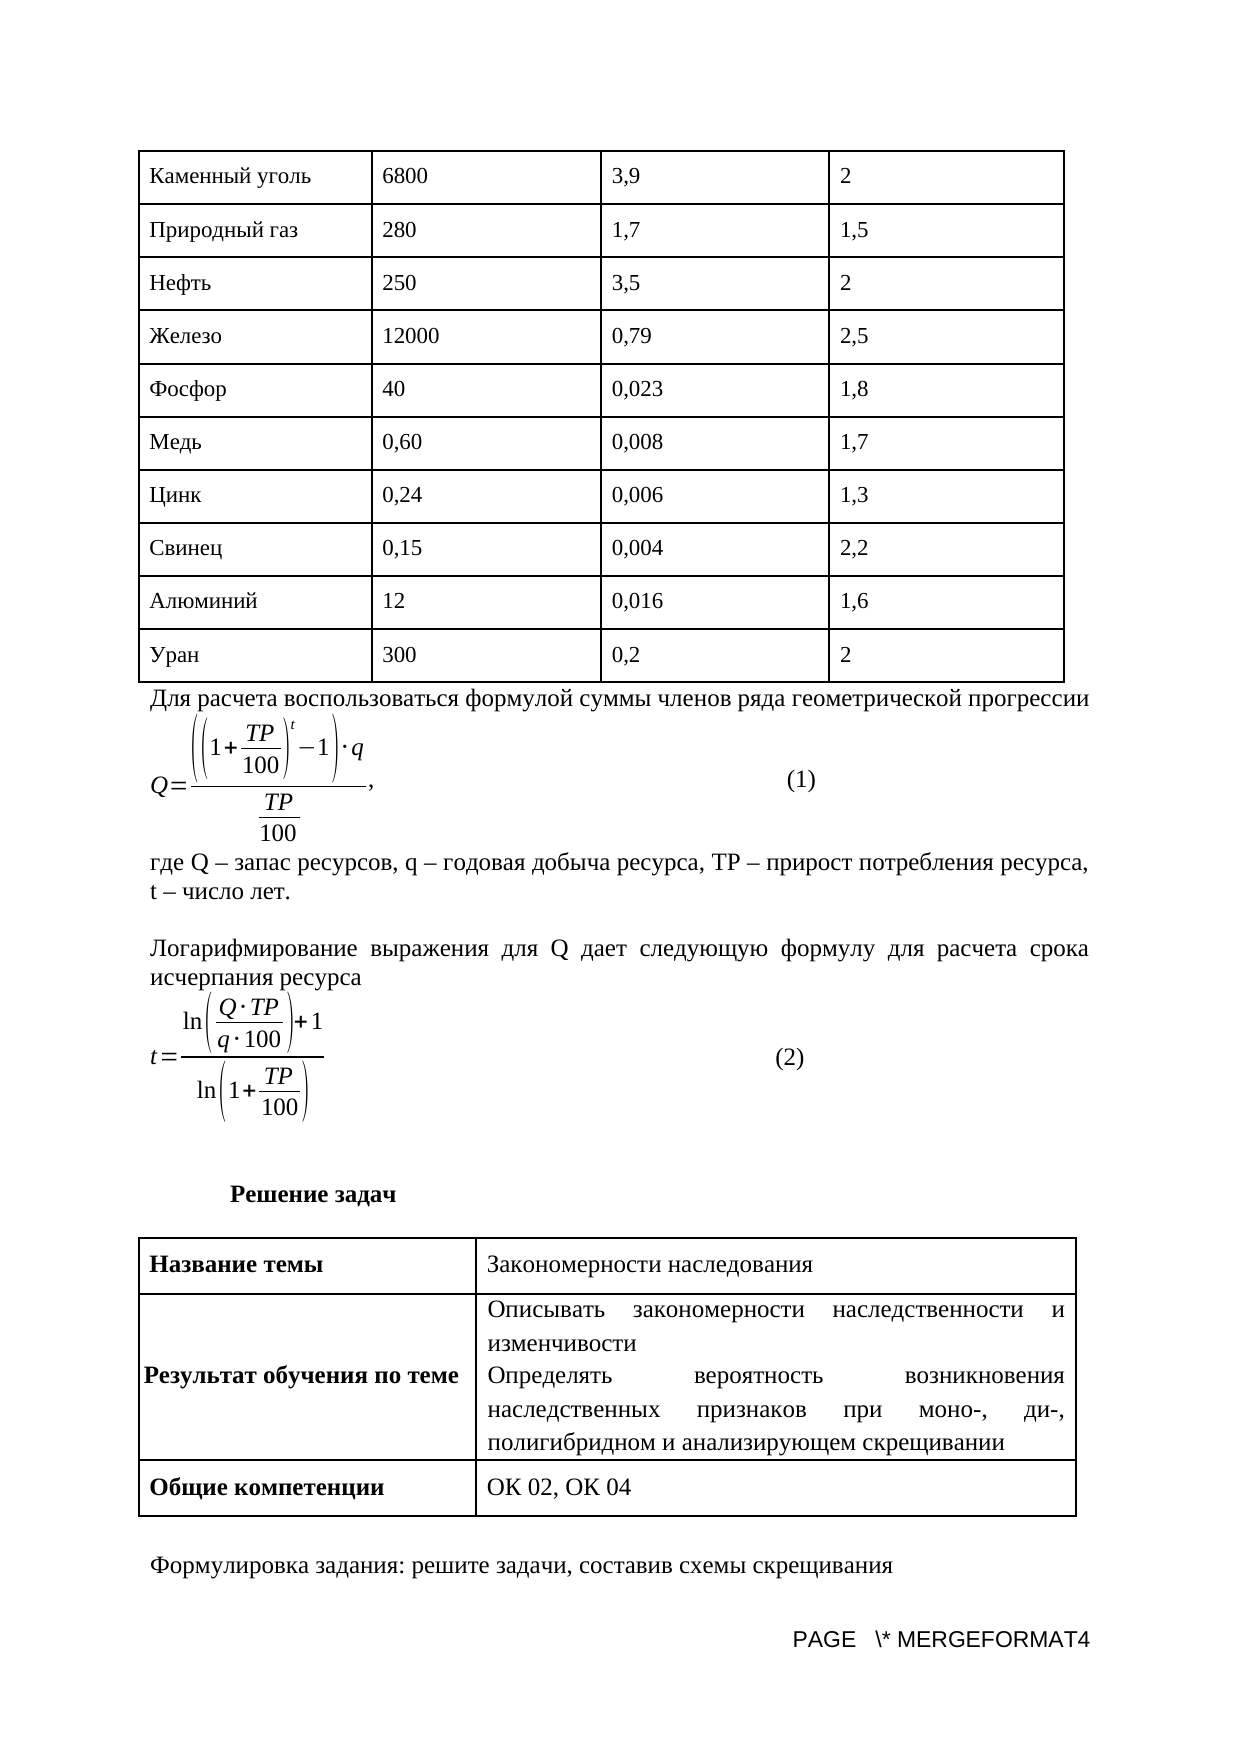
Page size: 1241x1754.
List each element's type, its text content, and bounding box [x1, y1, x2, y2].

table_cell 0,008 [602, 418, 828, 469]
table_cell Нефть [140, 258, 371, 309]
table_cell Медь [140, 418, 371, 469]
table_cell Цинк [140, 471, 371, 522]
table_cell 1,6 [830, 577, 1063, 628]
table_cell 0,016 [602, 577, 828, 628]
text Формулировка задания: решите задачи, составив схемы скрещивания [150, 1550, 1090, 1579]
table_cell 40 [373, 365, 600, 416]
table_cell 3,9 [602, 152, 828, 203]
table_cell Уран [140, 630, 371, 681]
table_cell 0,60 [373, 418, 600, 469]
table_cell 1,3 [830, 471, 1063, 522]
table_cell 1,7 [830, 418, 1063, 469]
table_cell 1,8 [830, 365, 1063, 416]
text Для расчета воспользоваться формулой суммы членов ряда геометрической прогрессии [150, 683, 1090, 712]
table_cell 0,006 [602, 471, 828, 522]
table_cell 0,004 [602, 524, 828, 575]
table_cell ОК 02, ОК 04 [477, 1461, 1075, 1515]
table_cell 0,15 [373, 524, 600, 575]
table_cell Фосфор [140, 365, 371, 416]
table_cell 0,2 [602, 630, 828, 681]
text где Q – запас ресурсов, q – годовая добыча ресурса, ТР – прирост потребления ресурса, t – число лет. [150, 847, 1090, 904]
table_cell Результат обучения по теме [140, 1295, 475, 1459]
table_cell Общие компетенции [140, 1461, 475, 1515]
table_cell 6800 [373, 152, 600, 203]
table_header Название темы [140, 1239, 475, 1292]
table_cell Каменный уголь [140, 152, 371, 203]
table_header Закономерности наследования [477, 1239, 1075, 1292]
text (2) [150, 991, 1090, 1124]
text Решение задач [150, 1179, 1090, 1208]
table_cell Алюминий [140, 577, 371, 628]
table_cell 2 [830, 258, 1063, 309]
table_cell 2 [830, 630, 1063, 681]
table_cell 2 [830, 152, 1063, 203]
table_cell 300 [373, 630, 600, 681]
table_cell 250 [373, 258, 600, 309]
table_cell 1,5 [830, 205, 1063, 256]
table_cell 12000 [373, 311, 600, 362]
table_cell Свинец [140, 524, 371, 575]
table_cell 0,023 [602, 365, 828, 416]
table_cell Описывать закономерности наследственности и изменчивости Определять вероятность возникновения наследственных признаков при моно-, ди-, полигибридном и анализирующем скрещивании [477, 1295, 1075, 1459]
table_cell 3,5 [602, 258, 828, 309]
table_cell 0,79 [602, 311, 828, 362]
table_cell 2,5 [830, 311, 1063, 362]
text Логарифмирование выражения для Q дает следующую формулу для расчета срока исчерпания ресурса [150, 933, 1090, 991]
text , (1) [150, 712, 1090, 847]
table_cell 12 [373, 577, 600, 628]
table_cell 280 [373, 205, 600, 256]
table_cell 1,7 [602, 205, 828, 256]
table_cell 0,24 [373, 471, 600, 522]
table_cell Железо [140, 311, 371, 362]
table_cell 2,2 [830, 524, 1063, 575]
table_cell Природный газ [140, 205, 371, 256]
